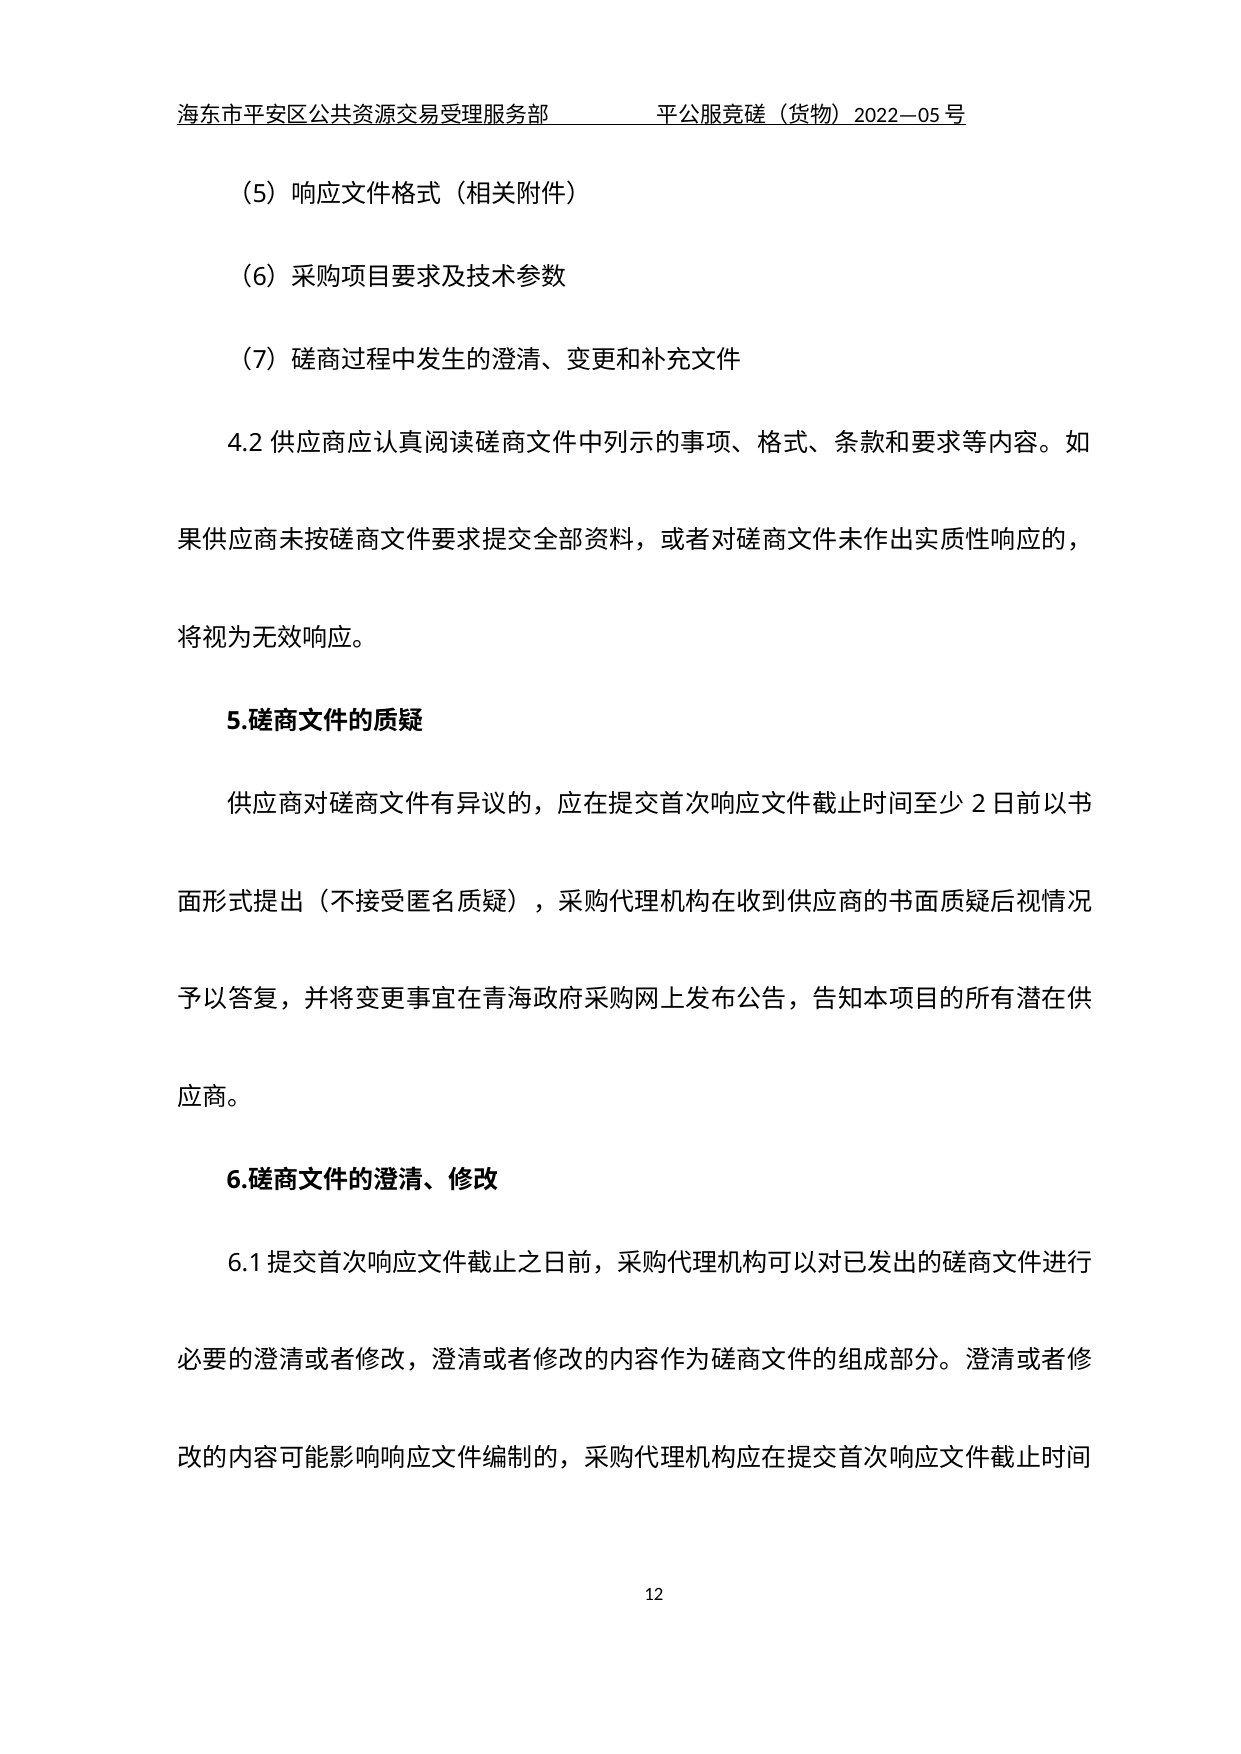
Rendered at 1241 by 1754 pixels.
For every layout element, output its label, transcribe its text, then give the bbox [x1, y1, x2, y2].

text （7）磋商过程中发生的澄清、变更和补充文件 [177, 325, 1092, 390]
text （5）响应文件格式（相关附件） [177, 159, 1092, 224]
text 6.磋商文件的澄清、修改 [177, 1145, 1092, 1210]
text 供应商对磋商文件有异议的，应在提交首次响应文件截止时间至少2日前以书面形式提出（不接受匿名质疑），采购代理机构在收到供应商的书面质疑后视情况予以答复，并将变更事宜在青海政府采购网上发布公告，告知本项目的所有潜在供应商。 [177, 769, 1092, 1127]
text （6）采购项目要求及技术参数 [177, 242, 1092, 307]
text 4.2 供应商应认真阅读磋商文件中列示的事项、格式、条款和要求等内容。如果供应商未按磋商文件要求提交全部资料，或者对磋商文件未作出实质性响应的，将视为无效响应。 [177, 408, 1092, 668]
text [177, 1228, 1092, 1488]
text 5.磋商文件的质疑 [177, 686, 1092, 751]
